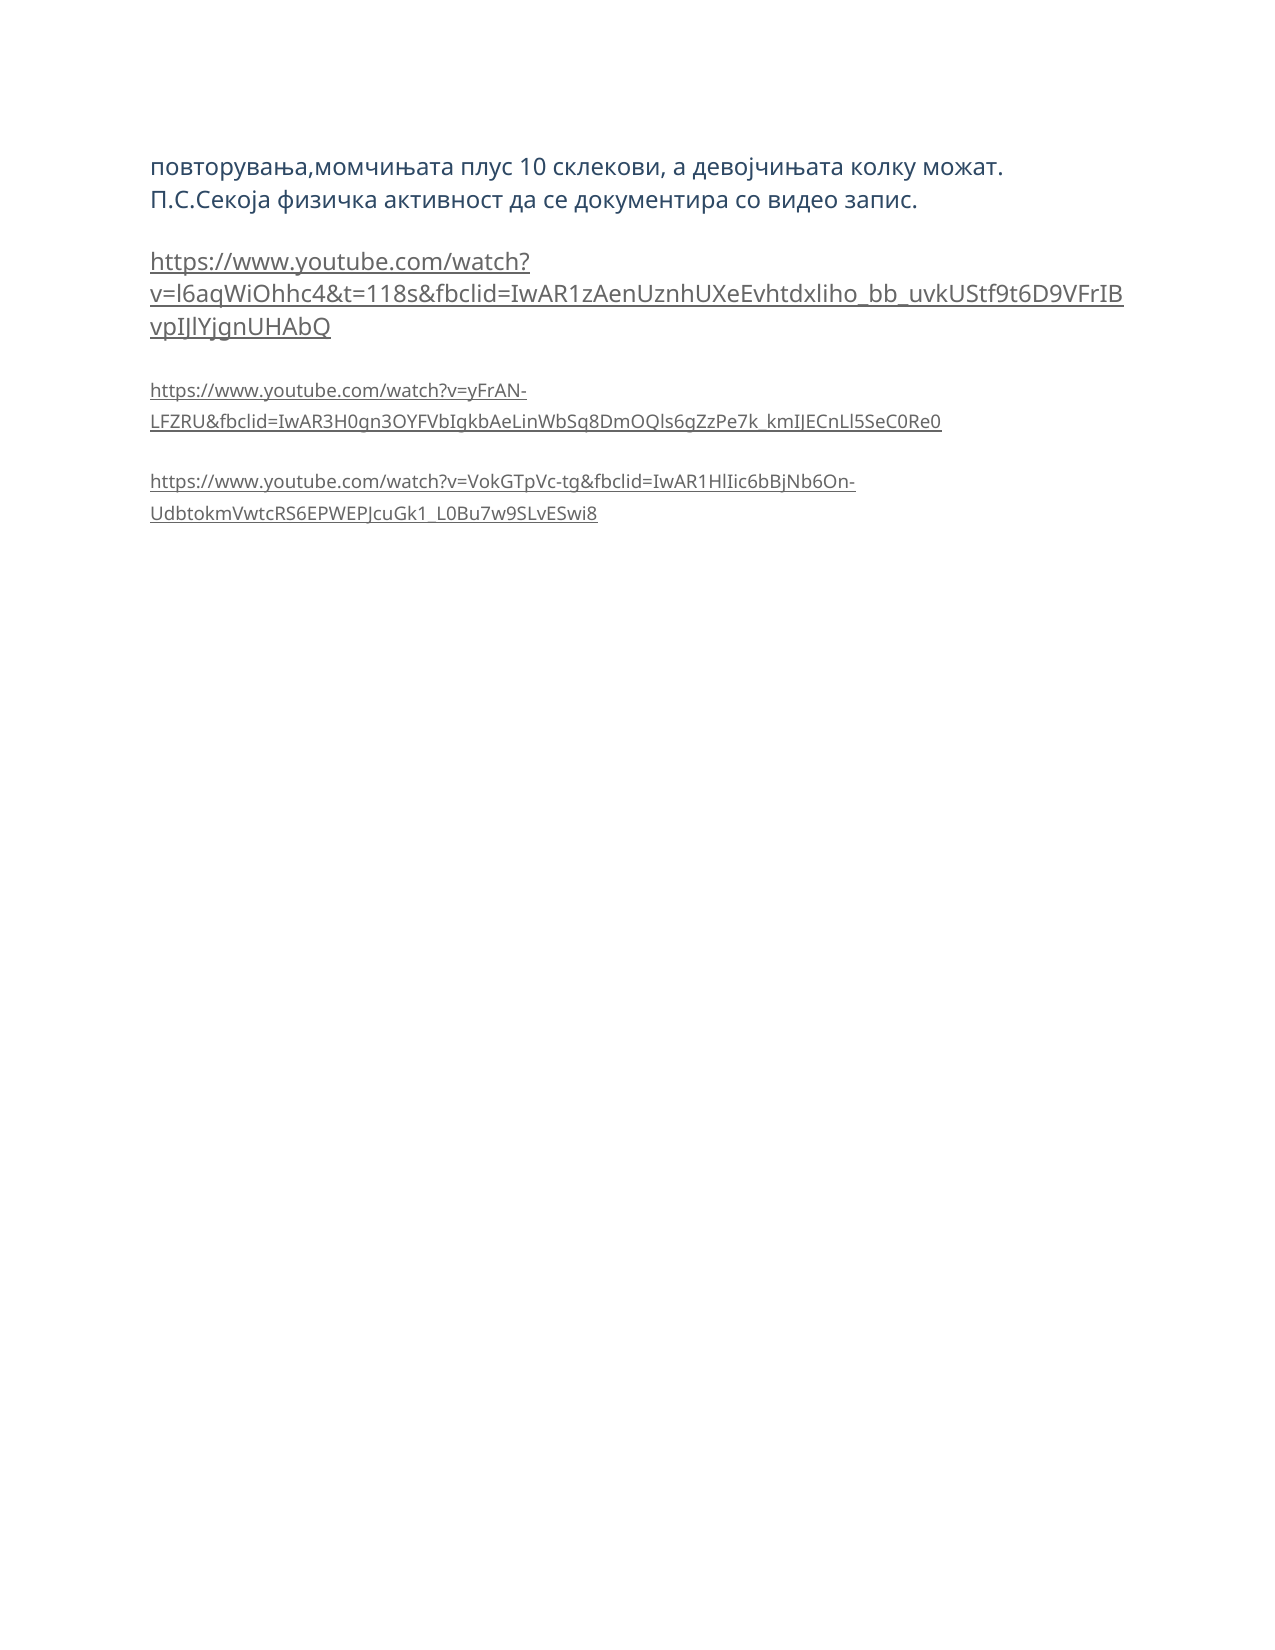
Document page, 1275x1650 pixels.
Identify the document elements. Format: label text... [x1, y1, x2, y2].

text https://www.youtube.com/watch?v=VokGTpVc-tg&fbclid=IwAR1HlIic6bBjNb6On-UdbtokmVwtcRS6EPWEPJcuGk1_L0Bu7w9SLvESwi8 [150, 463, 1125, 526]
text https://www.youtube.com/watch?v=l6aqWiOhhc4&t=118s&fbclid=IwAR1zAenUznhUXeEvhtdxliho_bb_uvkUStf9t6D9VFrIBvpIJlYjgnUHAbQ [150, 244, 1125, 342]
text https://www.youtube.com/watch?v=yFrAN-LFZRU&fbclid=IwAR3H0gn3OYFVbIgkbAeLinWbSq8DmOQls6gZzPe7k_kmIJECnLl5SeC0Re0 [150, 371, 1125, 434]
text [150, 150, 1125, 215]
